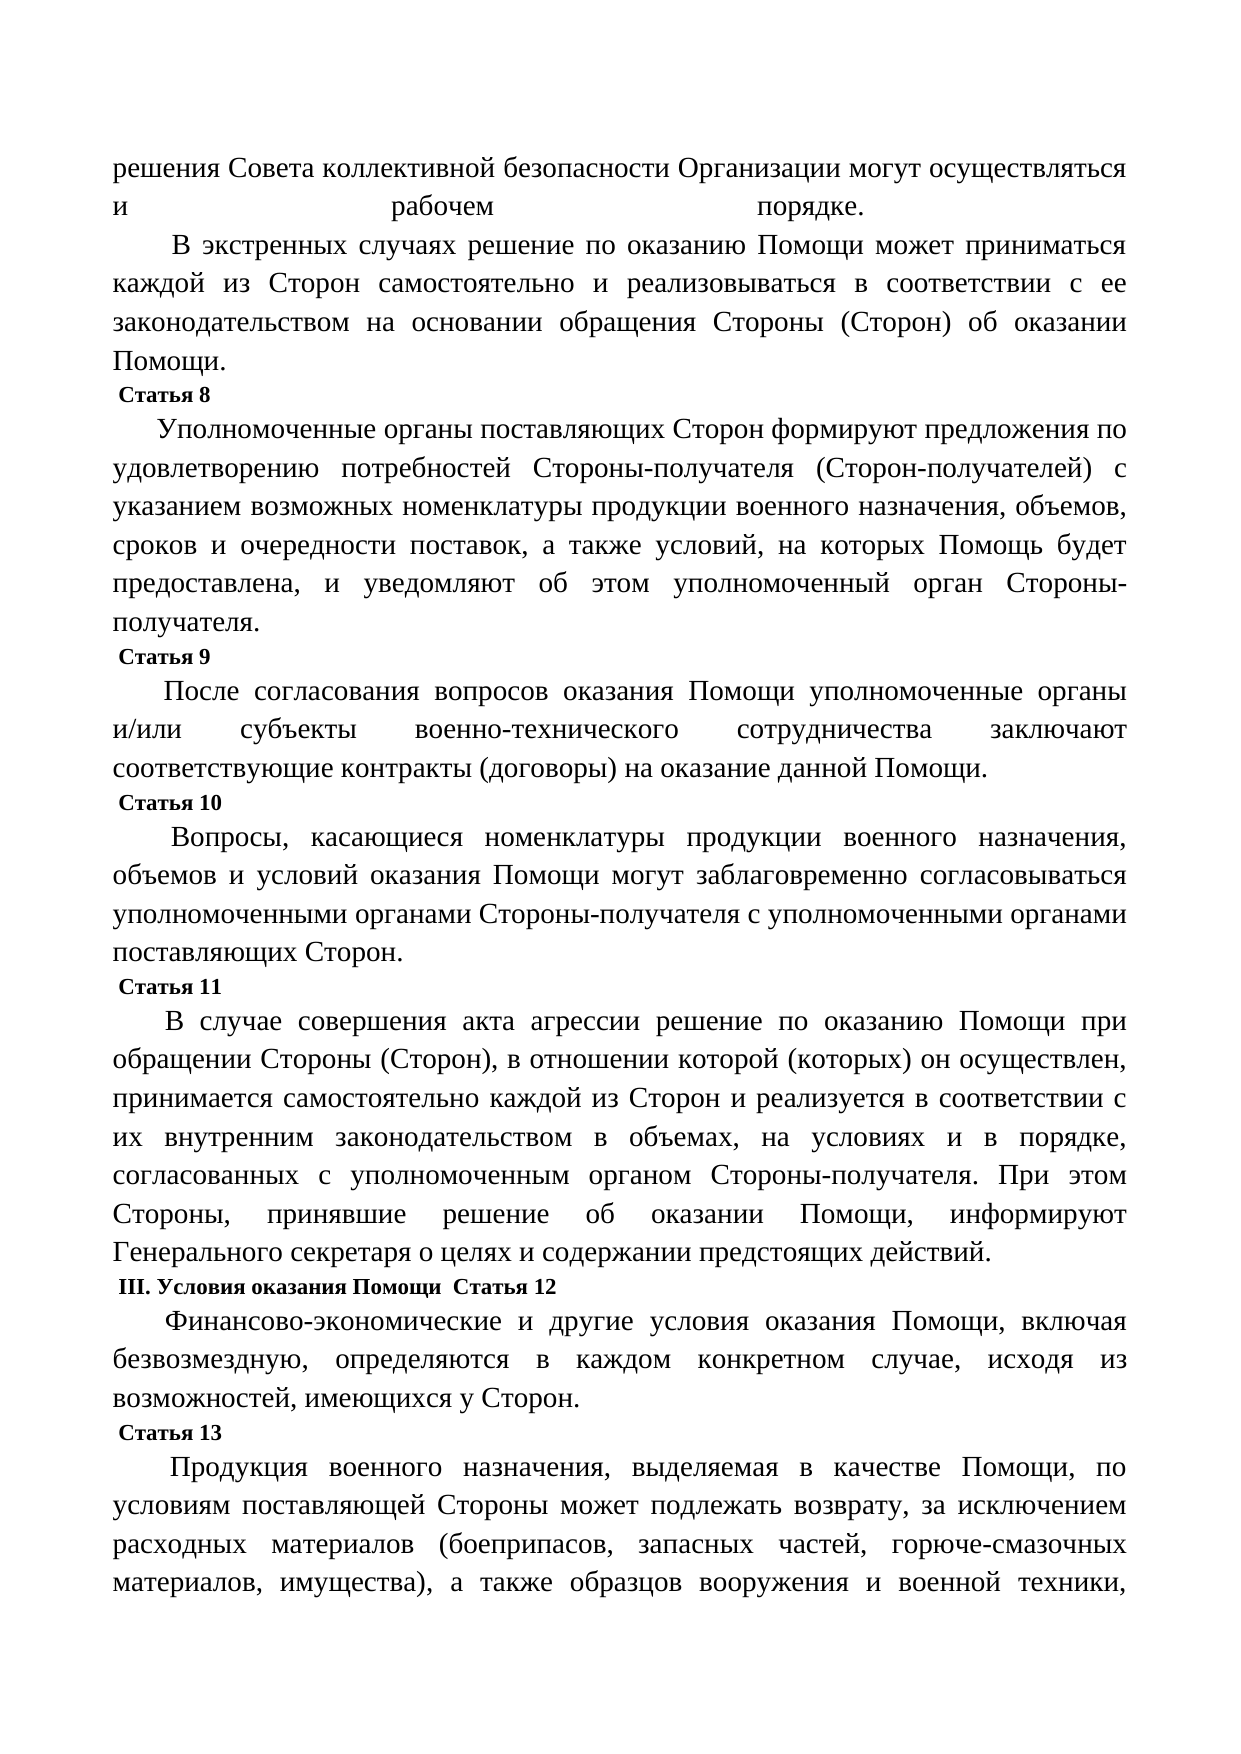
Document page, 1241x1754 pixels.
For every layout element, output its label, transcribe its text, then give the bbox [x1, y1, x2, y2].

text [112, 1449, 1128, 1598]
text III. Условия оказания Помощи Статья 12 [112, 1273, 1128, 1299]
text Статья 10 [112, 788, 1128, 815]
text Финансово-экономические и другие условия оказания Помощи, включая безвозмездную, определяются в каждом конкретном случае, исходя из возможностей, имеющихся у Сторон. [112, 1303, 1128, 1414]
text Вопросы, касающиеся номенклатуры продукции военного назначения, объемов и условий оказания Помощи могут заблаговременно согласовываться уполномоченными органами Стороны-получателя с уполномоченными органами поставляющих Сторон. [112, 819, 1128, 968]
text Статья 9 [112, 643, 1128, 669]
text После согласования вопросов оказания Помощи уполномоченные органы и/или субъекты военно-технического сотрудничества заключают соответствующие контракты (договоры) на оказание данной Помощи. [112, 673, 1128, 783]
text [112, 150, 1128, 376]
text Статья 8 [112, 381, 1128, 408]
text В случае совершения акта агрессии решение по оказанию Помощи при обращении Стороны (Сторон), в отношении которой (которых) он осуществлен, принимается самостоятельно каждой из Сторон и реализуется в соответствии с их внутренним законодательством в объемах, на условиях и в порядке, согласованных с уполномоченным органом Стороны-получателя. При этом Стороны, принявшие решение об оказании Помощи, информируют Генерального секретаря о целях и содержании предстоящих действий. [112, 1003, 1128, 1268]
text Статья 13 [112, 1419, 1128, 1445]
text Статья 11 [112, 973, 1128, 999]
text Уполномоченные органы поставляющих Сторон формируют предложения по удовлетворению потребностей Стороны-получателя (Сторон-получателей) с указанием возможных номенклатуры продукции военного назначения, объемов, сроков и очередности поставок, а также условий, на которых Помощь будет предоставлена, и уведомляют об этом уполномоченный орган Стороны-получателя. [112, 411, 1128, 638]
